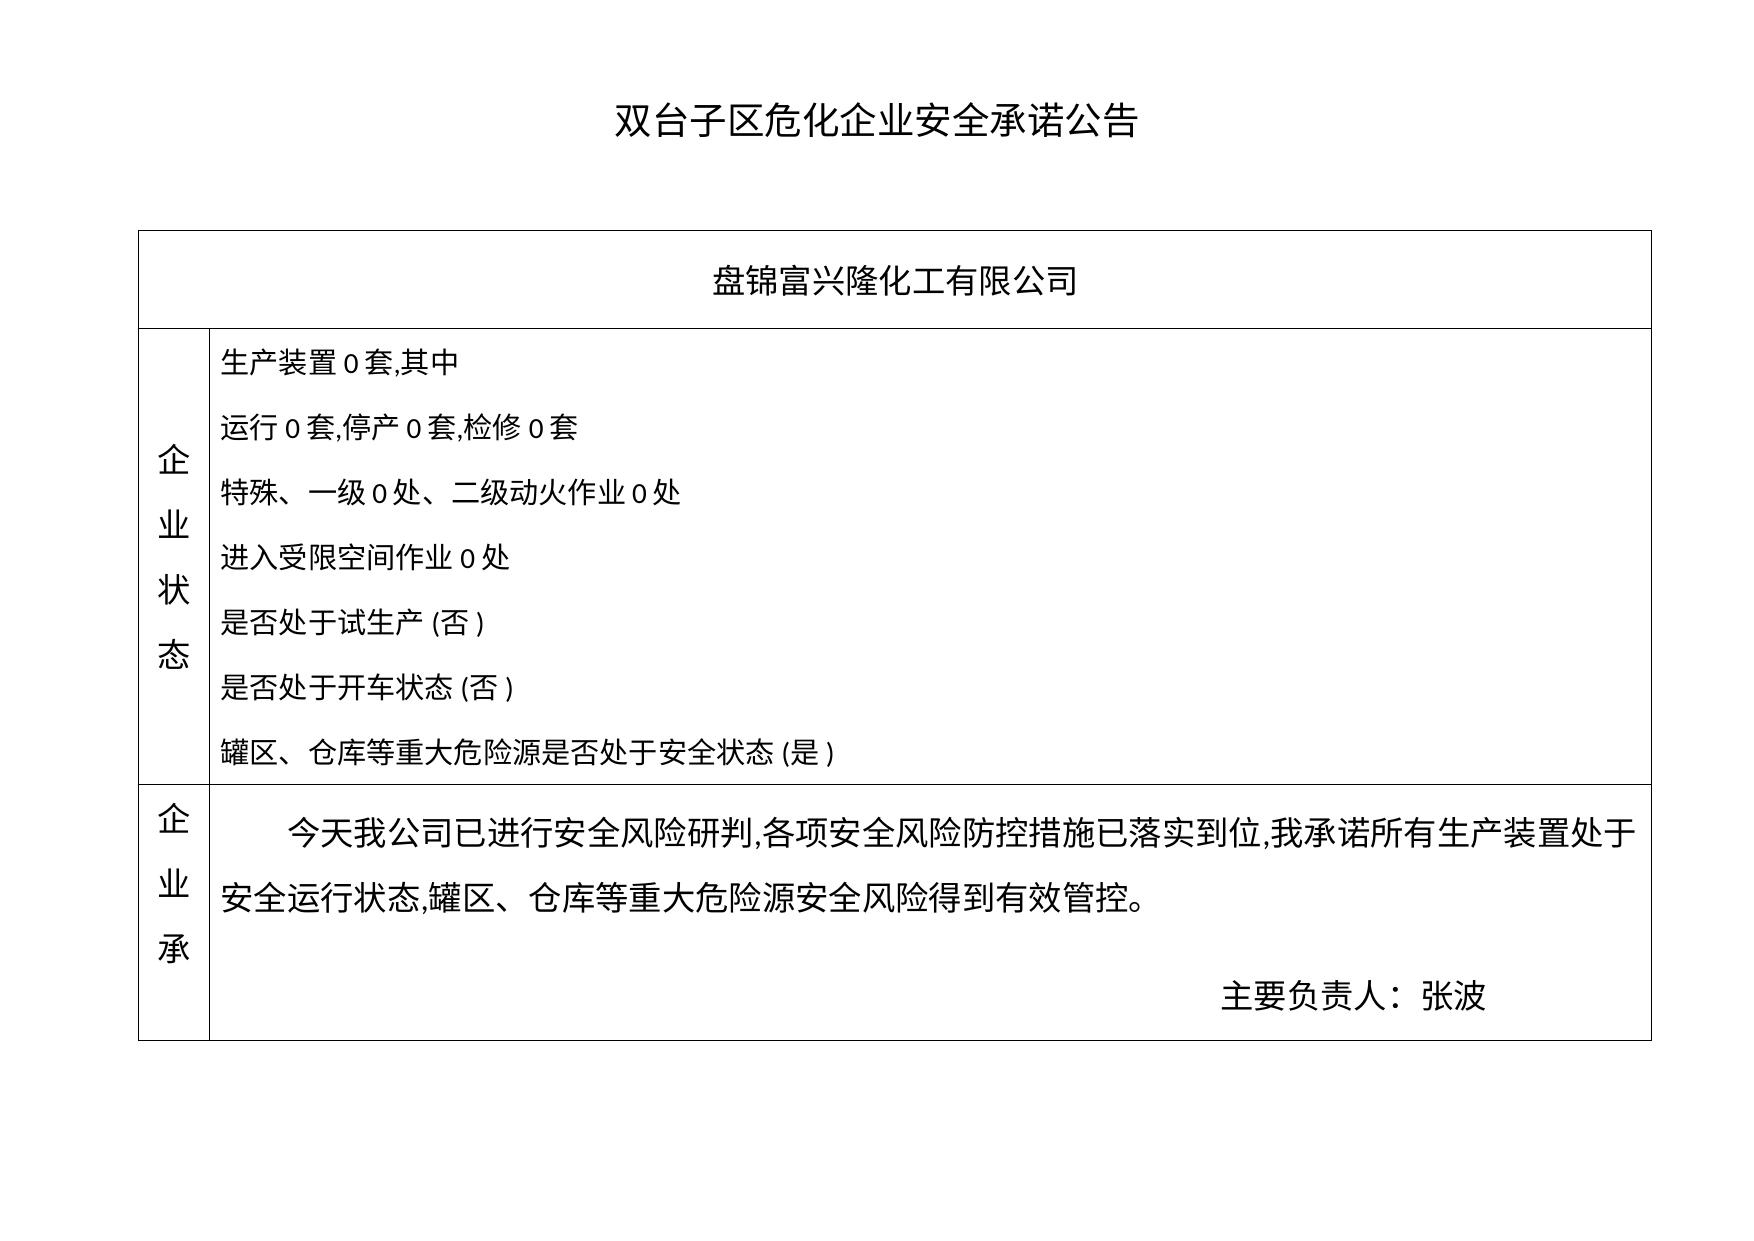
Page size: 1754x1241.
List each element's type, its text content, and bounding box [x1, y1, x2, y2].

table_cell 企业状态 [139, 329, 209, 783]
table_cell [210, 785, 1651, 1040]
table_cell 生产装置 0套,其中 运行 0套,停产0套,检修 0套 特殊、一级0处、二级动火作业0处 进入受限空间作业 0处 是否处于试生产 (否 ) 是否处于开车状态 (否 ) 罐区、仓库等重大危险源是否处于安全状态 (是 ) [210, 329, 1651, 783]
table_cell 企业承诺 [139, 785, 209, 1040]
table_header 盘锦富兴隆化工有限公司 [139, 231, 1651, 327]
